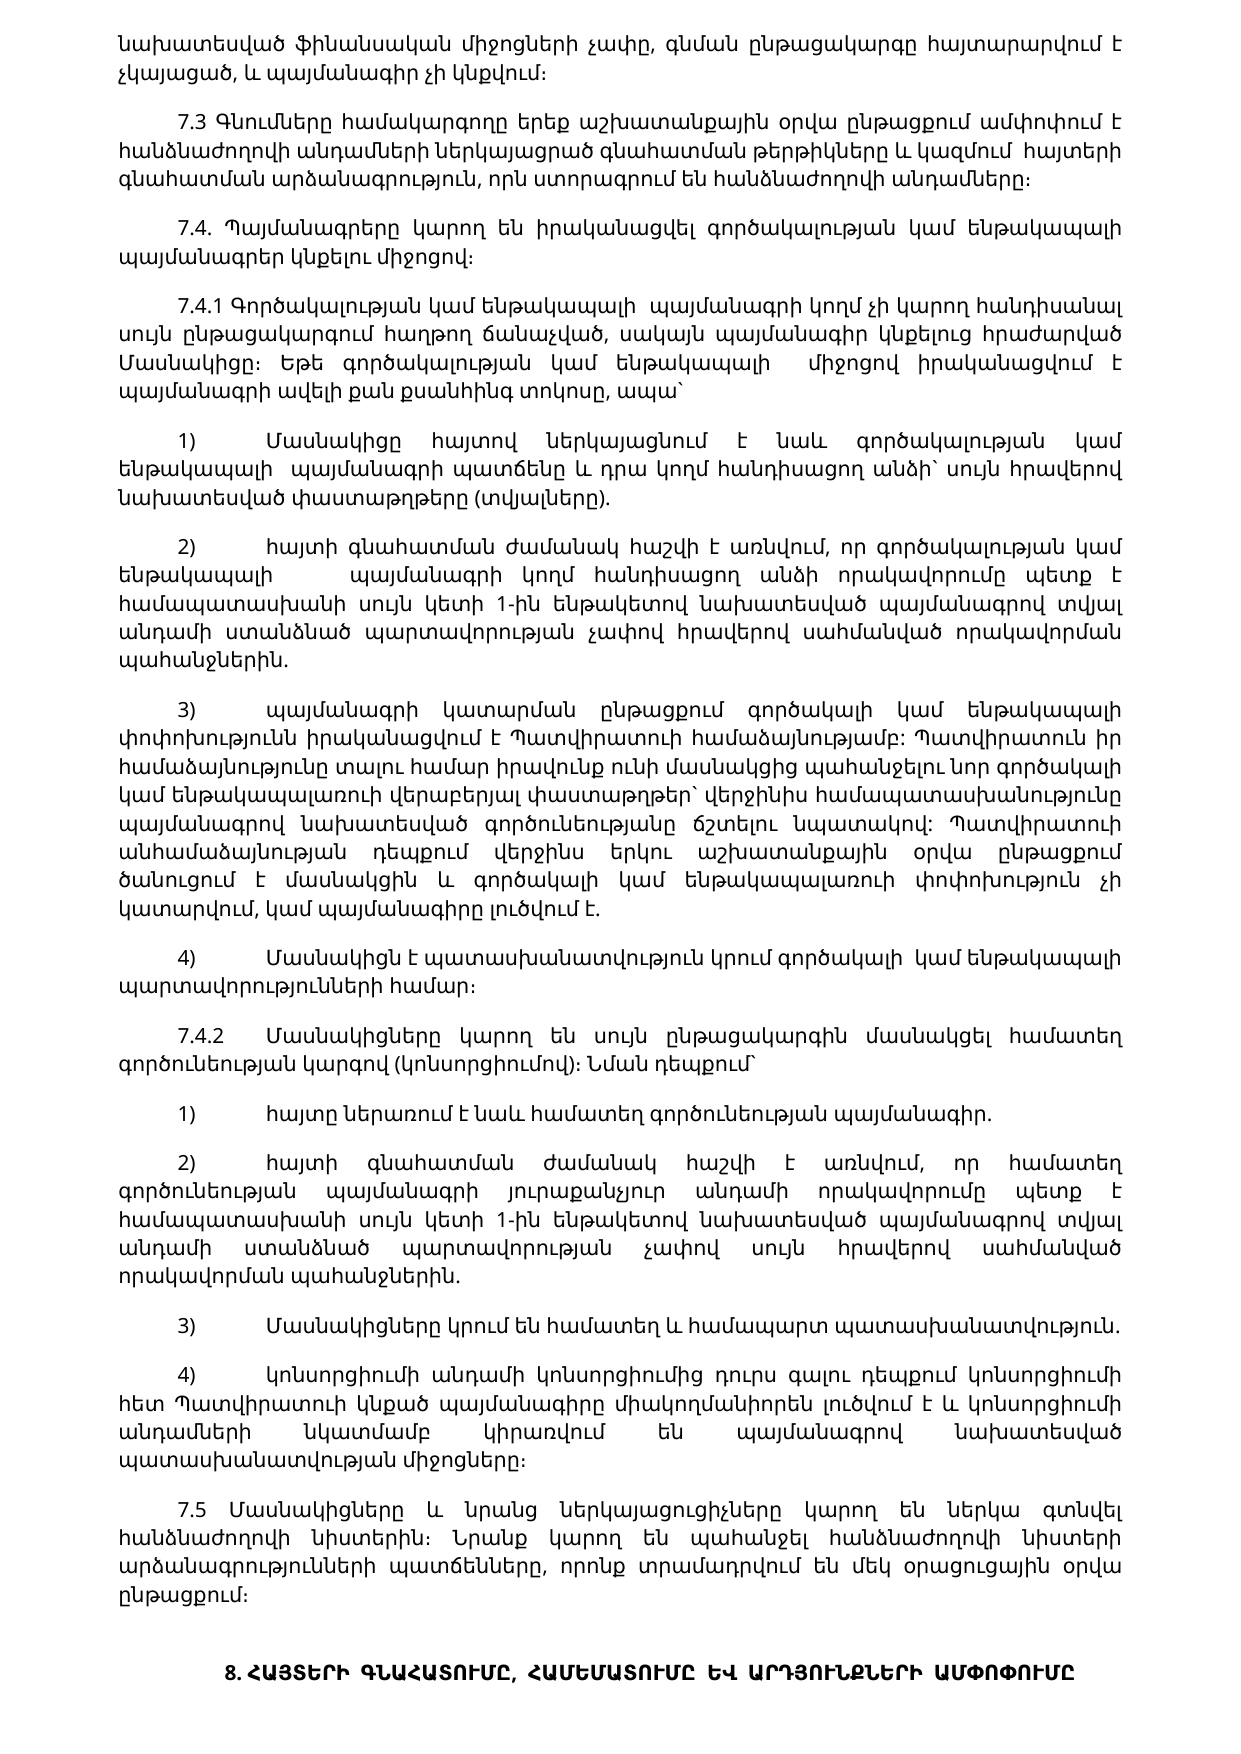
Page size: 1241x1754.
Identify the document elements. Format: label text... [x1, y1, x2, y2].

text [118, 29, 1122, 86]
text 1) հայտը ներառում է նաև համատեղ գործունեության պայմանագիր. [118, 1099, 1122, 1127]
text 2) հայտի գնահատման ժամանակ հաշվի է առնվում, որ գործակալության կամ ենթակապալի պայմանագրի կողմ հանդիսացող անձի որակավորումը պետք է համապատասխանի սույն կետի 1-ին ենթակետով նախատեսված պայմանագրով տվյալ անդամի ստանձնած պարտավորության չափով հրավերով սահմանված որակավորման պահանջներին. [118, 532, 1122, 674]
text 4) Մասնակիցն է պատասխանատվություն կրում գործակալի կամ ենթակապալի պարտավորությունների համար։ [118, 943, 1122, 1000]
text 2) հայտի գնահատման ժամանակ հաշվի է առնվում, որ համատեղ գործունեության պայմանագրի յուրաքանչյուր անդամի որակավորումը պետք է համապատասխանի սույն կետի 1-ին ենթակետով նախատեսված պայմանագրով տվյալ անդամի ստանձնած պարտավորության չափով սույն հրավերով սահմանված որակավորման պահանջներին. [118, 1148, 1122, 1290]
text 4) կոնսորցիումի անդամի կոնսորցիումից դուրս գալու դեպքում կոնսորցիումի հետ Պատվիրատուի կնքած պայմանագիրը միակողմանիորեն լուծվում է և կոնսորցիումի անդամների նկատմամբ կիրառվում են պայմանագրով նախատեսված պատասխանատվության միջոցները։ [118, 1360, 1122, 1474]
text 1) Մասնակիցը հայտով ներկայացնում է նաև գործակալության կամ ենթակապալի պայմանագրի պատճենը և դրա կողմ հանդիսացող անձի` սույն հրավերով նախատեսված փաստաթղթերը (տվյալները). [118, 426, 1122, 511]
text 8. ՀԱՅՏԵՐԻ ԳՆԱՀԱՏՈՒՄԸ, ՀԱՄԵՄԱՏՈՒՄԸ ԵՎ ԱՐԴՅՈՒՆՔՆԵՐԻ ԱՄՓՈՓՈՒՄԸ [118, 1658, 1122, 1686]
text 7.5 Մասնակիցները և նրանց ներկայացուցիչները կարող են ներկա գտնվել հանձնաժողովի նիստերին։ Նրանք կարող են պահանջել հանձնաժողովի նիստերի արձանագրությունների պատճենները, որոնք տրամադրվում են մեկ օրացուցային օրվա ընթացքում։ [118, 1495, 1122, 1608]
text 7.4. Պայմանագրերը կարող են իրականացվել գործակալության կամ ենթակապալի պայմանագրեր կնքելու միջոցով։ [118, 213, 1122, 270]
text 3) Մասնակիցները կրում են համատեղ և համապարտ պատասխանատվություն. [118, 1311, 1122, 1339]
text 7.4.1 Գործակալության կամ ենթակապալի պայմանագրի կողմ չի կարող հանդիսանալ սույն ընթացակարգում հաղթող ճանաչված, սակայն պայմանագիր կնքելուց հրաժարված Մասնակիցը։ Եթե գործակալության կամ ենթակապալի միջոցով իրականացվում է պայմանագրի ավելի քան քսանհինգ տոկոսը, ապա` [118, 291, 1122, 405]
text 3) պայմանագրի կատարման ընթացքում գործակալի կամ ենթակապալի փոփոխությունն իրականացվում է Պատվիրատուի համաձայնությամբ: Պատվիրատուն իր համաձայնությունը տալու համար իրավունք ունի մասնակցից պահանջելու նոր գործակալի կամ ենթակապալառուի վերաբերյալ փաստաթղթեր` վերջինիս համապատասխանությունը պայմանագրով նախատեսված գործունեությանը ճշտելու նպատակով: Պատվիրատուի անհամաձայնության դեպքում վերջինս երկու աշխատանքային օրվա ընթացքում ծանուցում է մասնակցին և գործակալի կամ ենթակապալառուի փոփոխություն չի կատարվում, կամ պայմանագիրը լուծվում է. [118, 695, 1122, 922]
text 7.3 Գնումները համակարգողը երեք աշխատանքային օրվա ընթացքում ամփոփում է հանձնաժողովի անդամների ներկայացրած գնահատման թերթիկները և կազմում հայտերի գնահատման արձանագրություն, որն ստորագրում են հանձնաժողովի անդամները։ [118, 107, 1122, 193]
text 7.4.2 Մասնակիցները կարող են սույն ընթացակարգին մասնակցել համատեղ գործունեության կարգով (կոնսորցիումով)։ Նման դեպքում` [118, 1021, 1122, 1078]
